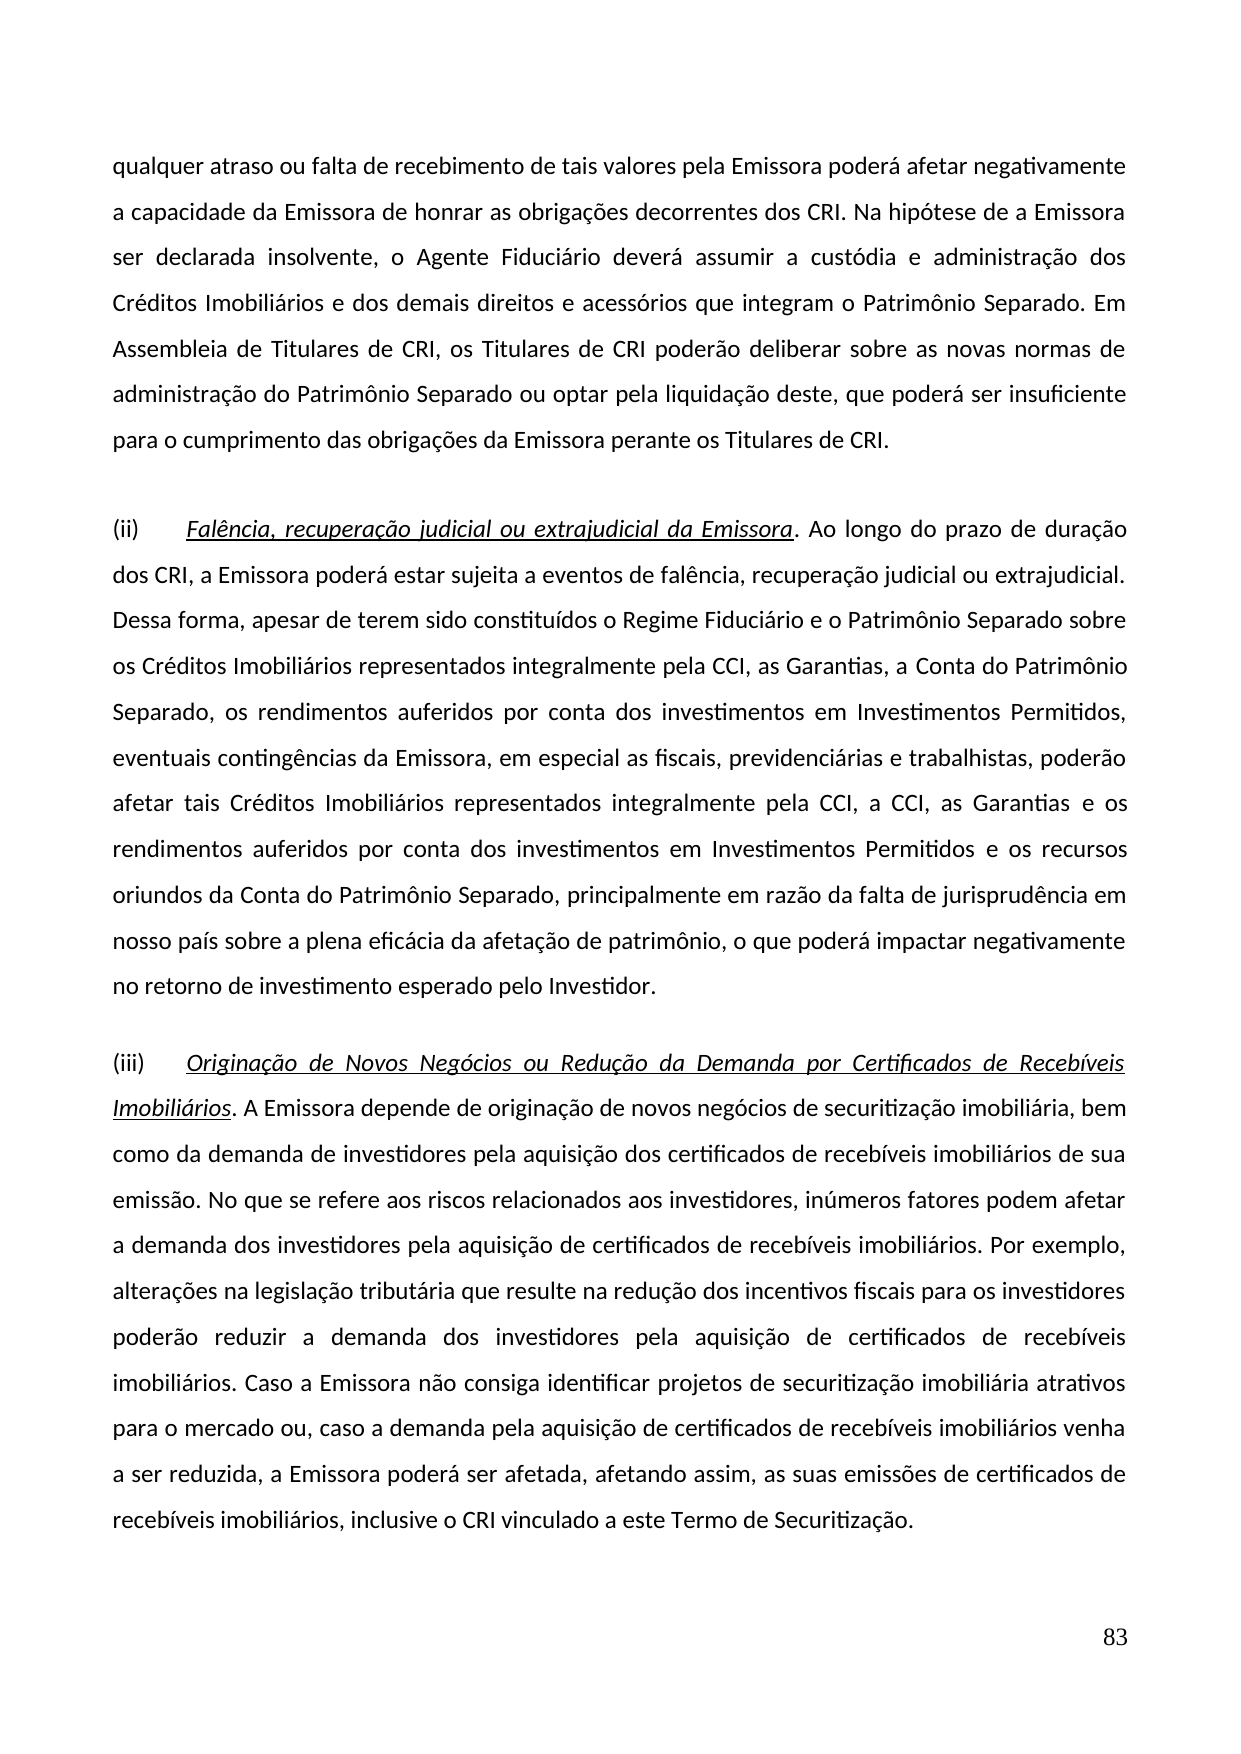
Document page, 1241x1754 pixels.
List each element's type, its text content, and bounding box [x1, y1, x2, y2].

list Falência, recuperação judicial ou extrajudicial da Emissora. Ao longo do prazo de duração dos CRI, a Emissora poderá estar sujeita a eventos de falência, recuperação judicial ou extrajudicial. Dessa forma, apesar de terem sido constituídos o Regime Fiduciário e o Patrimônio Separado sobre os Créditos Imobiliários representados integralmente pela CCI, as Garantias, a Conta do Patrimônio Separado, os rendimentos auferidos por conta dos investimentos em Investimentos Permitidos, eventuais contingências da Emissora, em especial as fiscais, previdenciárias e trabalhistas, poderão afetar tais Créditos Imobiliários representados integralmente pela CCI, a CCI, as Garantias e os rendimentos auferidos por conta dos investimentos em Investimentos Permitidos e os recursos oriundos da Conta do Patrimônio Separado, principalmente em razão da falta de jurisprudência em nosso país sobre a plena eficácia da afetação de patrimônio, o que poderá impactar negativamente no retorno de investimento esperado pelo Investidor. [112, 513, 1128, 1001]
list Originação de Novos Negócios ou Redução da Demanda por Certificados de Recebíveis Imobiliários. A Emissora depende de originação de novos negócios de securitização imobiliária, bem como da demanda de investidores pela aquisição dos certificados de recebíveis imobiliários de sua emissão. No que se refere aos riscos relacionados aos investidores, inúmeros fatores podem afetar a demanda dos investidores pela aquisição de certificados de recebíveis imobiliários. Por exemplo, alterações na legislação tributária que resulte na redução dos incentivos fiscais para os investidores poderão reduzir a demanda dos investidores pela aquisição de certificados de recebíveis imobiliários. Caso a Emissora não consiga identificar projetos de securitização imobiliária atrativos para o mercado ou, caso a demanda pela aquisição de certificados de recebíveis imobiliários venha a ser reduzida, a Emissora poderá ser afetada, afetando assim, as suas emissões de certificados de recebíveis imobiliários, inclusive o CRI vinculado a este Termo de Securitização. [112, 1047, 1128, 1534]
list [112, 150, 1128, 455]
